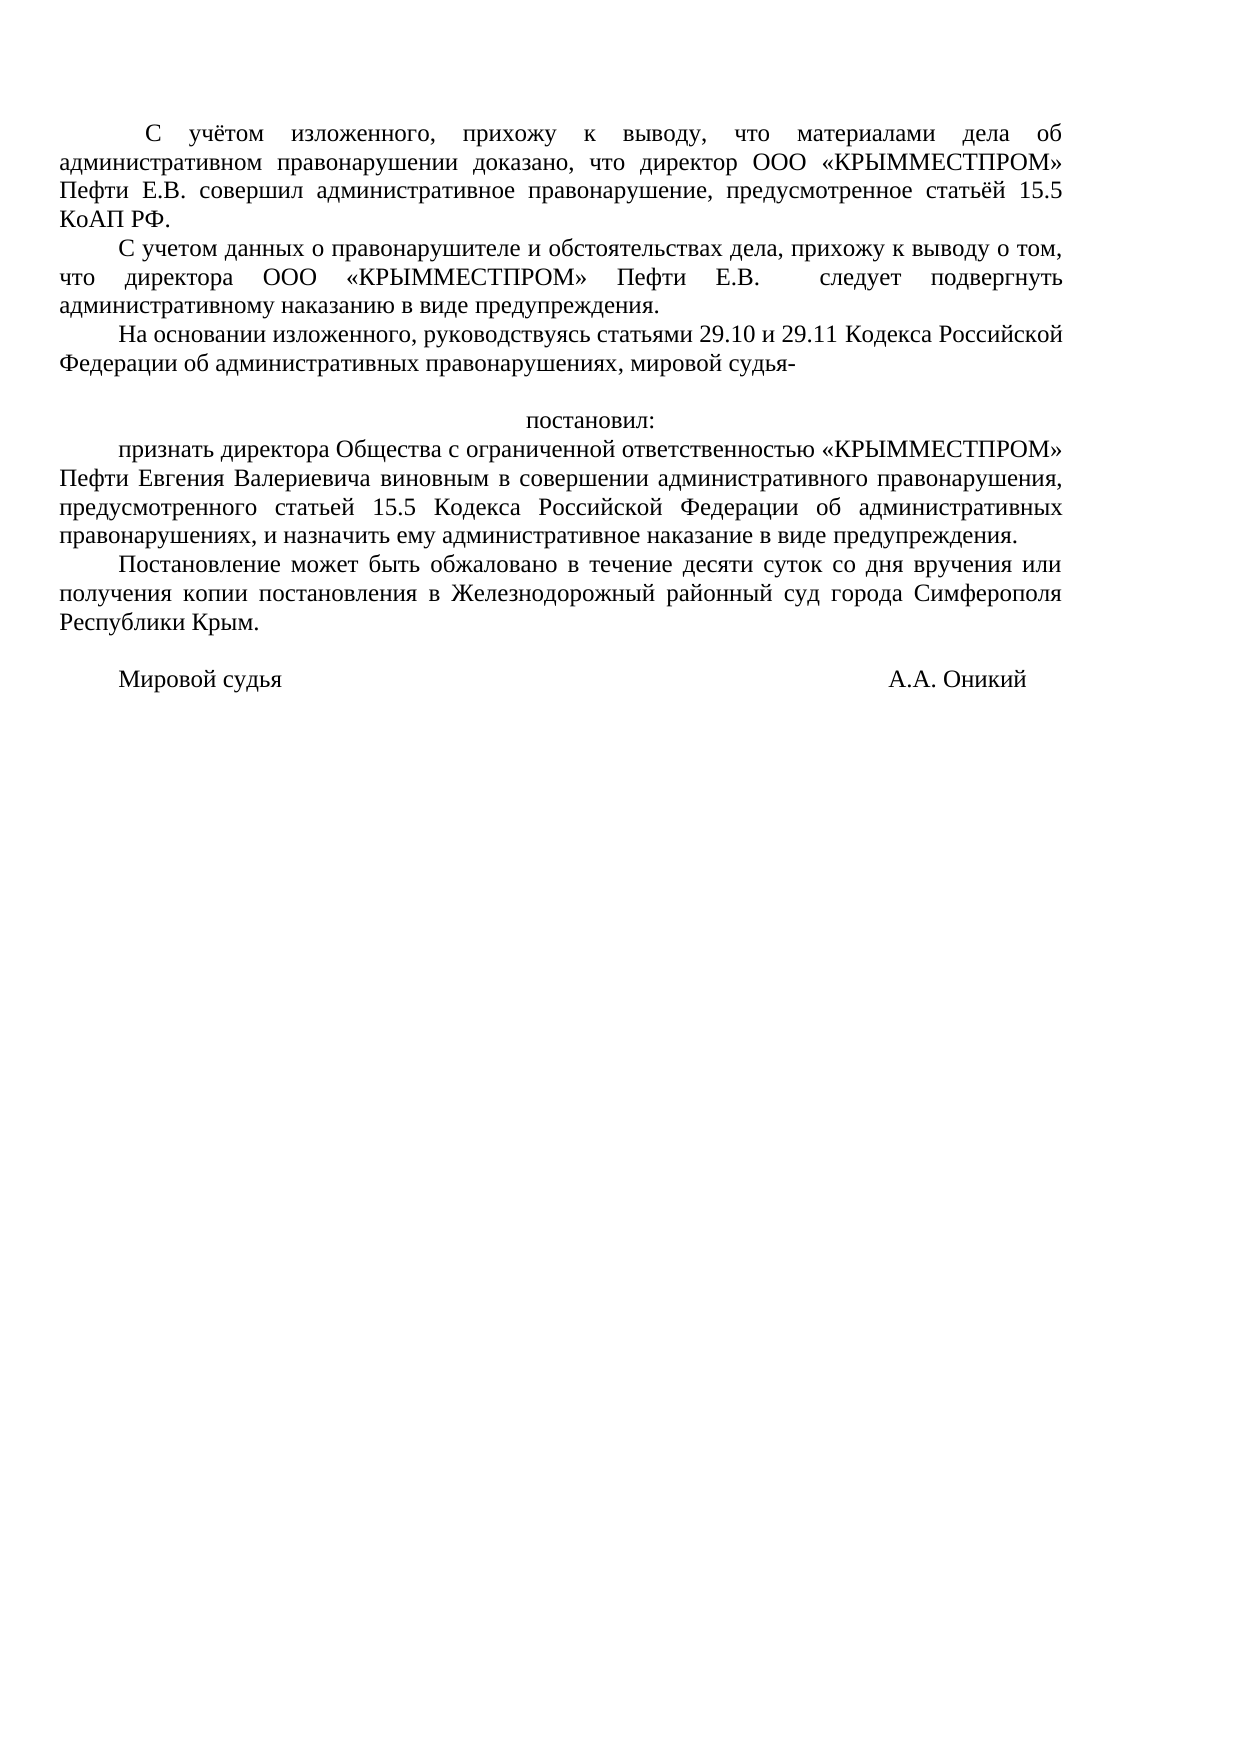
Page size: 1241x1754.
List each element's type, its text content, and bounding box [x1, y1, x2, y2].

text С учетом данных о правонарушителе и обстоятельствах дела, прихожу к выводу о том, что директора ООО «КРЫММЕСТПРОМ» Пефти Е.В. следует подвергнуть административному наказанию в виде предупреждения. [59, 233, 1063, 319]
text На основании изложенного, руководствуясь статьями 29.10 и 29.11 Кодекса Российской Федерации об административных правонарушениях, мировой судья- [59, 319, 1063, 377]
text Мировой судья А.А. Оникий [59, 664, 1063, 693]
text Постановление может быть обжаловано в течение десяти суток со дня вручения или получения копии постановления в Железнодорожный районный суд города Симферополя Республики Крым. [59, 549, 1063, 636]
text постановил: [59, 406, 1063, 434]
text признать директора Общества с ограниченной ответственностью «КРЫММЕСТПРОМ» Пефти Евгения Валериевича виновным в совершении административного правонарушения, предусмотренного статьей 15.5 Кодекса Российской Федерации об административных правонарушениях, и назначить ему административное наказание в виде предупреждения. [59, 434, 1063, 549]
text С учётом изложенного, прихожу к выводу, что материалами дела об административном правонарушении доказано, что директор ООО «КРЫММЕСТПРОМ» Пефти Е.В. совершил административное правонарушение, предусмотренное статьёй 15.5 КоАП РФ. [59, 118, 1063, 233]
